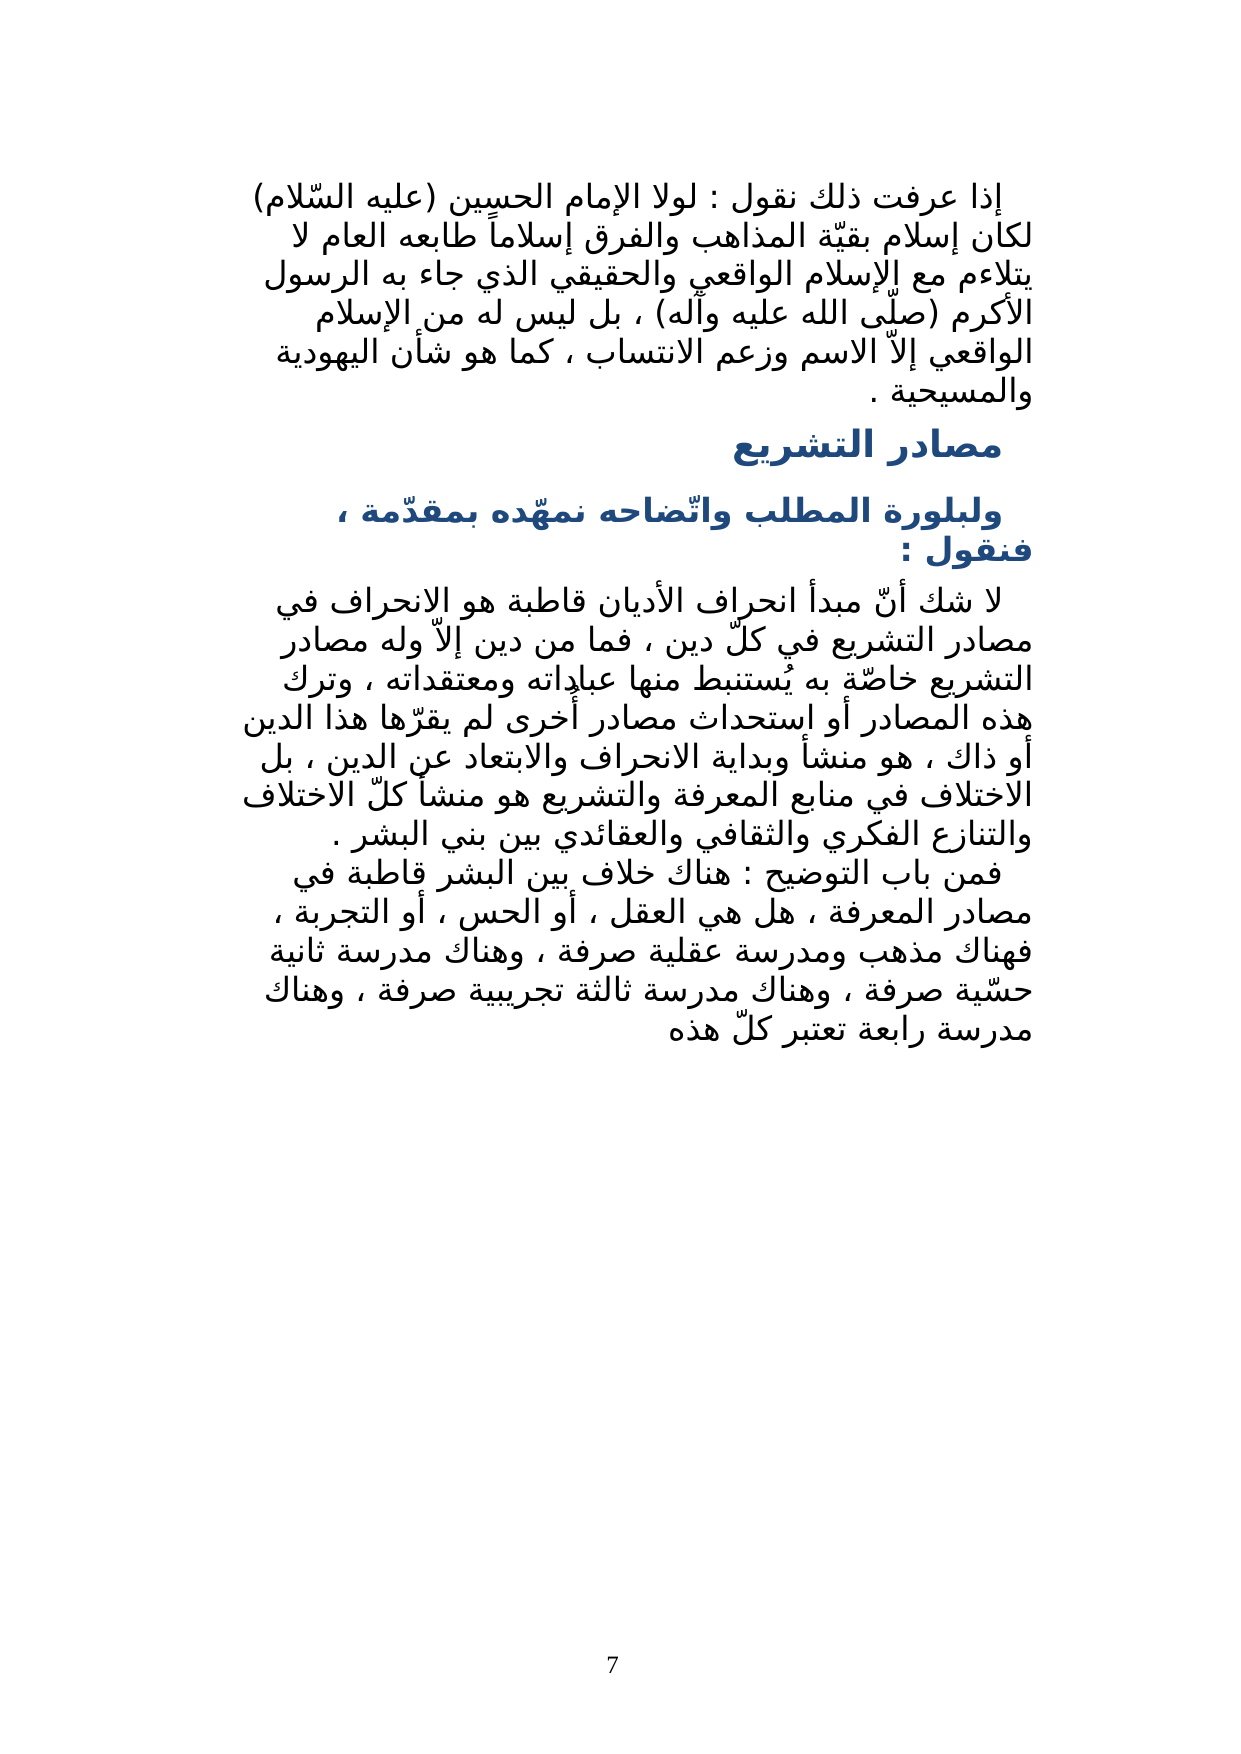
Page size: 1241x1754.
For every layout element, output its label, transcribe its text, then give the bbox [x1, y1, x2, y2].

text إذا عرفت ذلك نقول : لولا الإمام الحسين (عليه السّلام) لكان إسلام بقيّة المذاهب والفرق إسلاماً طابعه العام لا يتلاءم مع الإسلام الواقعي والحقيقي الذي جاء به الرسول الأكرم (صلّى الله عليه وآله) ، بل ليس له من الإسلام الواقعي إلاّ الاسم وزعم الانتساب ، كما هو شأن اليهودية والمسيحية . [222, 177, 1033, 410]
subtitle مصادر التشريع [222, 423, 1033, 466]
subtitle ولبلورة المطلب واتّضاحه نمهّده بمقدّمة ، فنقول : [222, 491, 1033, 569]
text فمن باب التوضيح : هناك خلاف بين البشر قاطبة في مصادر المعرفة ، هل هي العقل ، أو الحس ، أو التجربة ، فهناك مذهب ومدرسة عقلية صرفة ، وهناك مدرسة ثانية حسّية صرفة ، وهناك مدرسة ثالثة تجريبية صرفة ، وهناك مدرسة رابعة تعتبر كلّ هذه [222, 854, 1033, 1048]
text لا شك أنّ مبدأ انحراف الأديان قاطبة هو الانحراف في مصادر التشريع في كلّ دين ، فما من دين إلاّ وله مصادر التشريع خاصّة به يُستنبط منها عباداته ومعتقداته ، وترك هذه المصادر أو استحداث مصادر أُخرى لم يقرّها هذا الدين أو ذاك ، هو منشأ وبداية الانحراف والابتعاد عن الدين ، بل الاختلاف في منابع المعرفة والتشريع هو منشأ كلّ الاختلاف والتنازع الفكري والثقافي والعقائدي بين بني البشر . [222, 582, 1033, 854]
